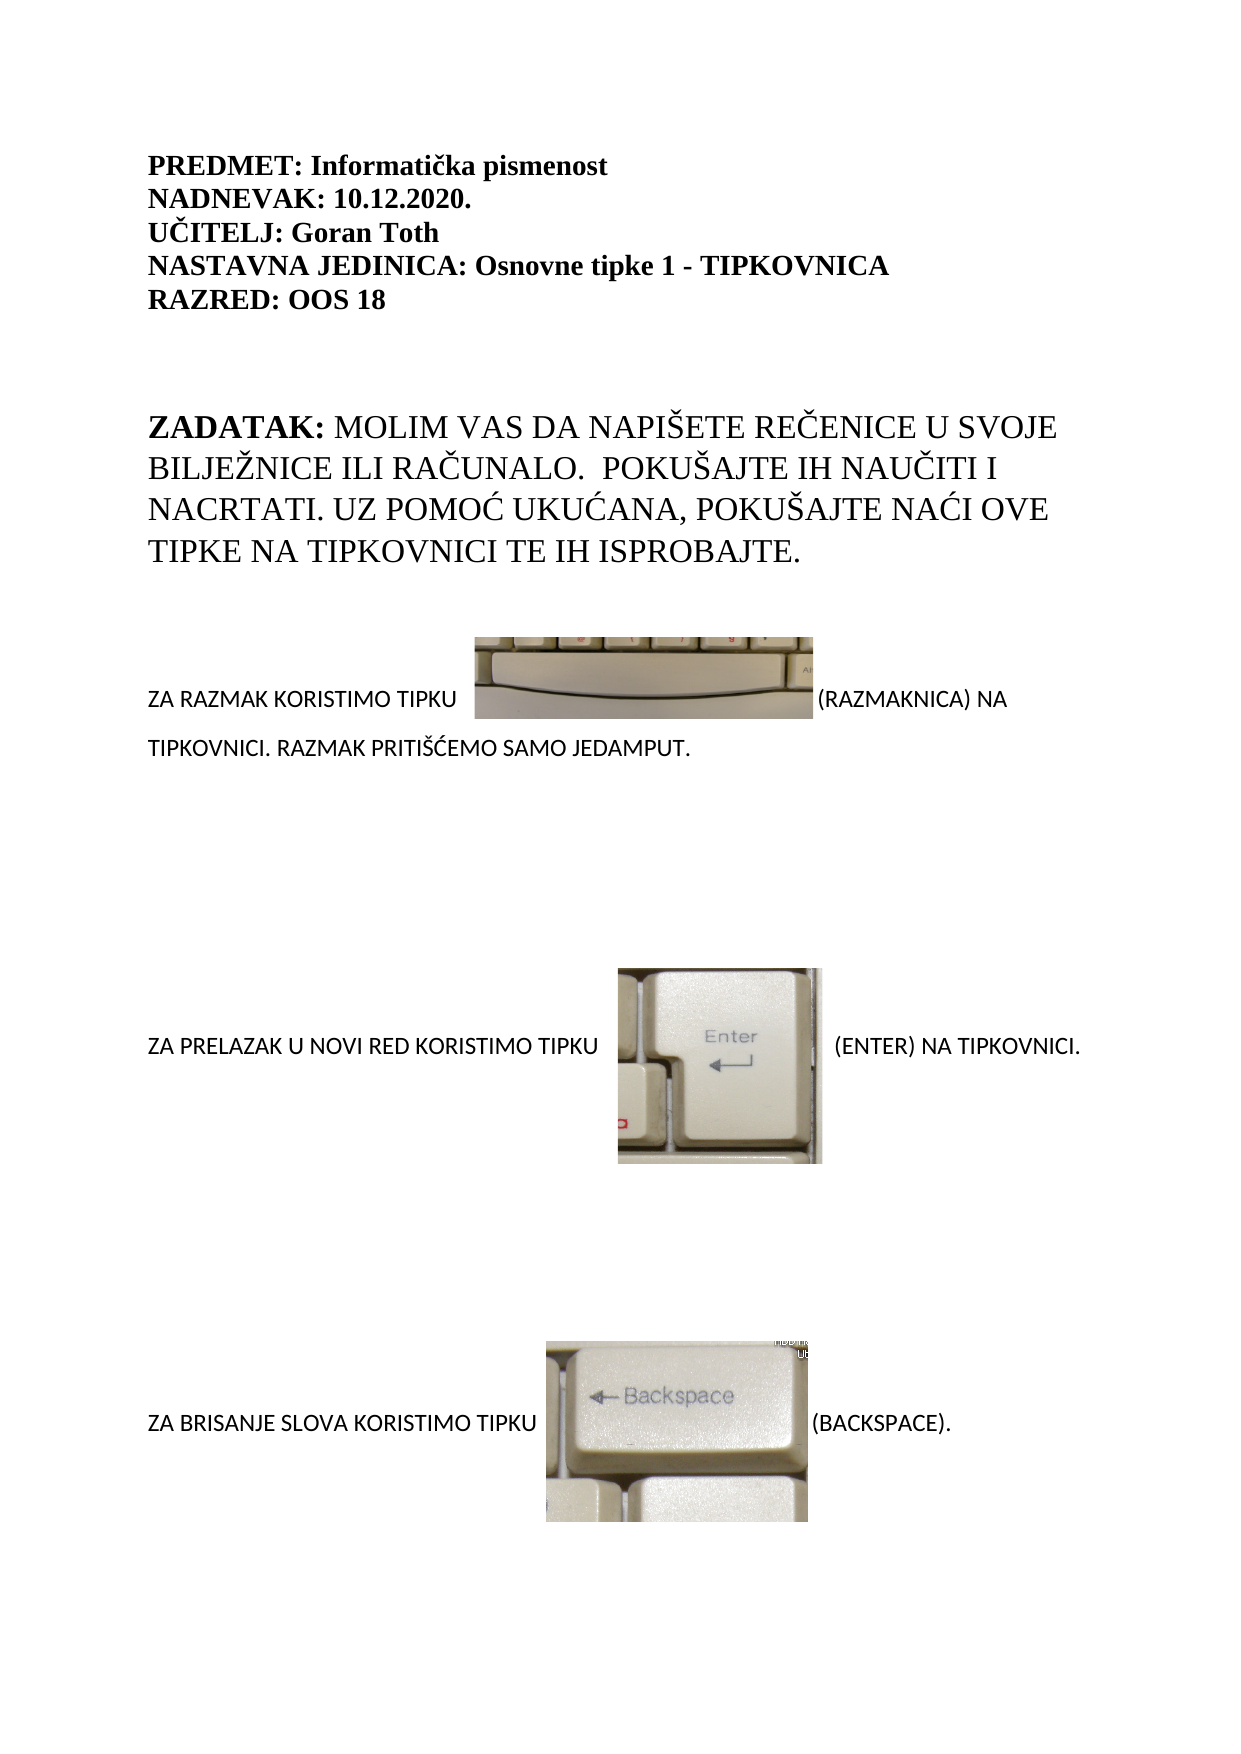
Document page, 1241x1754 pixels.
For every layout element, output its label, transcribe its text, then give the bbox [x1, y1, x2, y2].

text PREDMET: Informatička pismenost [148, 148, 1093, 181]
text ZA RAZMAK KORISTIMO TIPKU (RAZMAKNICA) NA [148, 683, 474, 713]
text ZADATAK: MOLIM VAS DA NAPIŠETE REČENICE U SVOJE BILJEŽNICE ILI RAČUNALO. POKUŠAJTE IH NAUČITI I NACRTATI. UZ POMOĆ UKUĆANA, POKUŠAJTE NAĆI OVE TIPKE NA TIPKOVNICI TE IH ISPROBAJTE. [148, 407, 1093, 569]
picture [546, 1341, 812, 1522]
text NASTAVNA JEDINICA: Osnovne tipke 1 - TIPKOVNICA [148, 248, 1093, 282]
text ZA PRELAZAK U NOVI RED KORISTIMO TIPKU (ENTER) NA TIPKOVNICI. [823, 1030, 1093, 1060]
picture [474, 637, 814, 719]
text RAZRED: OOS 18 [148, 282, 1093, 315]
text ZA RAZMAK KORISTIMO TIPKU (RAZMAKNICA) NA [814, 683, 1093, 713]
text NADNEVAK: 10.12.2020. [148, 181, 1093, 215]
text ZA BRISANJE SLOVA KORISTIMO TIPKU (BACKSPACE). [148, 1407, 546, 1438]
text TIPKOVNICI. RAZMAK PRITIŠĆEMO SAMO JEDAMPUT. [148, 732, 1093, 763]
text UČITELJ: Goran Toth [148, 215, 1093, 248]
text ZA PRELAZAK U NOVI RED KORISTIMO TIPKU (ENTER) NA TIPKOVNICI. [148, 1030, 617, 1060]
picture [617, 968, 823, 1164]
text ZA BRISANJE SLOVA KORISTIMO TIPKU (BACKSPACE). [812, 1407, 1093, 1438]
